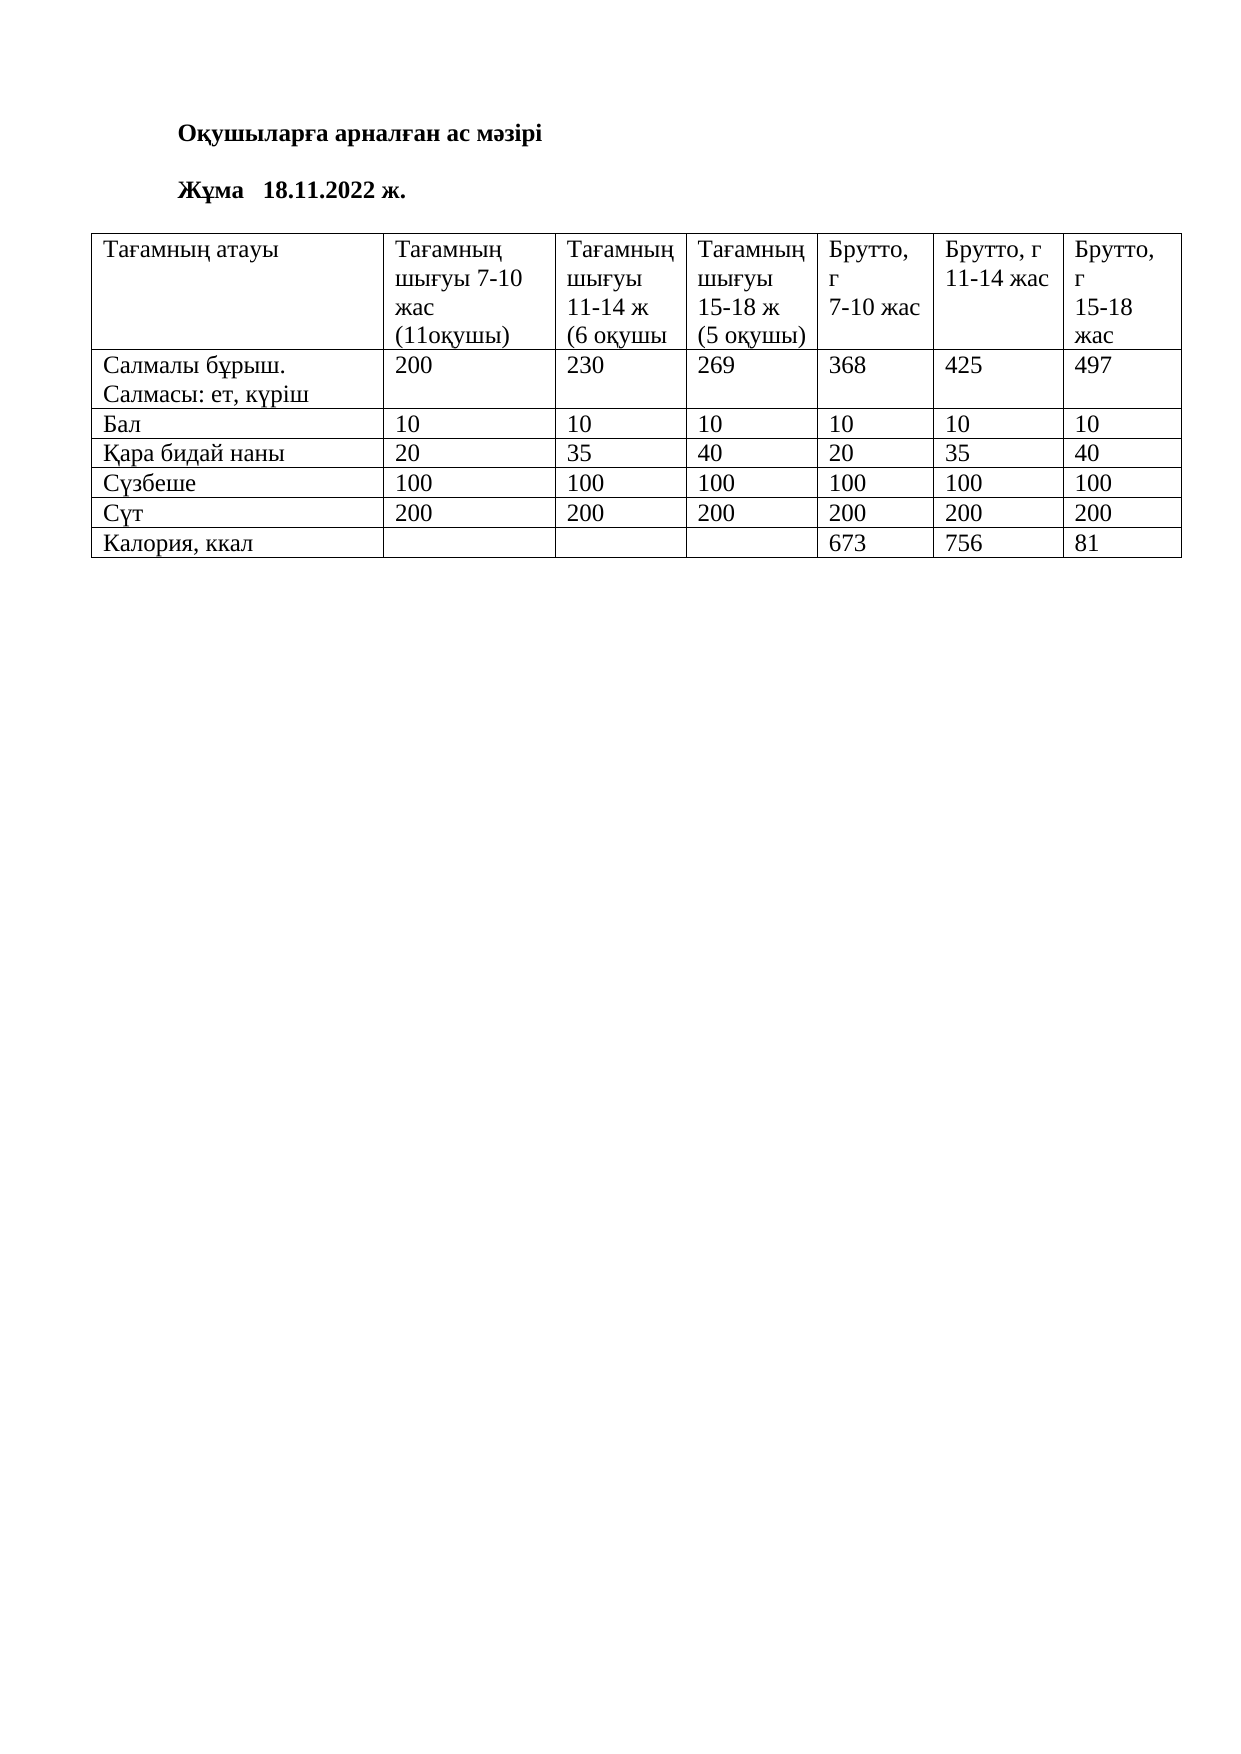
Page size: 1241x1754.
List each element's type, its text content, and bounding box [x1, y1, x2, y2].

table_cell 756 [934, 528, 1063, 557]
table_header Брутто, г 15-18 жас [1064, 234, 1181, 349]
table_cell 100 [687, 468, 817, 497]
table_cell 100 [384, 468, 555, 497]
table_header Тағамның шығуы 15-18 ж (5 оқушы) [687, 234, 817, 349]
table_header Тағамның шығуы 7-10 жас (11оқушы) [384, 234, 555, 349]
table_cell 200 [384, 350, 555, 408]
table_cell 20 [818, 439, 933, 467]
table_header Брутто, г 11-14 жас [934, 234, 1063, 349]
table_cell Сүзбеше [92, 468, 383, 497]
table_cell 10 [1064, 409, 1181, 437]
table_cell Салмалы бұрыш. Салмасы: ет, күріш [92, 350, 383, 408]
table_cell 200 [818, 498, 933, 527]
table_cell 10 [384, 409, 555, 437]
table_cell 269 [687, 350, 817, 408]
table_cell 40 [1064, 439, 1181, 467]
table_cell 425 [934, 350, 1063, 408]
text Оқушыларға арналған ас мәзірі [177, 118, 1152, 147]
table_cell Қара бидай наны [92, 439, 383, 467]
table_cell 200 [687, 498, 817, 527]
table_cell Сүт [92, 498, 383, 527]
table_cell 10 [934, 409, 1063, 437]
table_cell Калория, ккал [92, 528, 383, 557]
table_cell 40 [687, 439, 817, 467]
table_cell 10 [687, 409, 817, 437]
table_cell [687, 528, 817, 557]
table_cell 673 [818, 528, 933, 557]
table_cell 100 [934, 468, 1063, 497]
table_cell 200 [384, 498, 555, 527]
table_cell 230 [556, 350, 686, 408]
table_cell 81 [1064, 528, 1181, 557]
table_cell 368 [818, 350, 933, 408]
table_header Тағамның атауы [92, 234, 383, 349]
table_cell Бал [92, 409, 383, 437]
table_header Брутто, г 7-10 жас [818, 234, 933, 349]
table_cell 100 [1064, 468, 1181, 497]
table_cell 100 [818, 468, 933, 497]
table_cell 200 [934, 498, 1063, 527]
table_cell 20 [384, 439, 555, 467]
table_cell 35 [556, 439, 686, 467]
table_cell 497 [1064, 350, 1181, 408]
table_cell 100 [556, 468, 686, 497]
table_cell 200 [556, 498, 686, 527]
table_header Тағамның шығуы 11-14 ж (6 оқушы [556, 234, 686, 349]
table_cell 200 [1064, 498, 1181, 527]
table_cell [556, 528, 686, 557]
table_cell [384, 528, 555, 557]
table_cell 10 [556, 409, 686, 437]
text Жұма 18.11.2022 ж. [177, 176, 1152, 204]
table_cell 10 [818, 409, 933, 437]
table_cell 35 [934, 439, 1063, 467]
